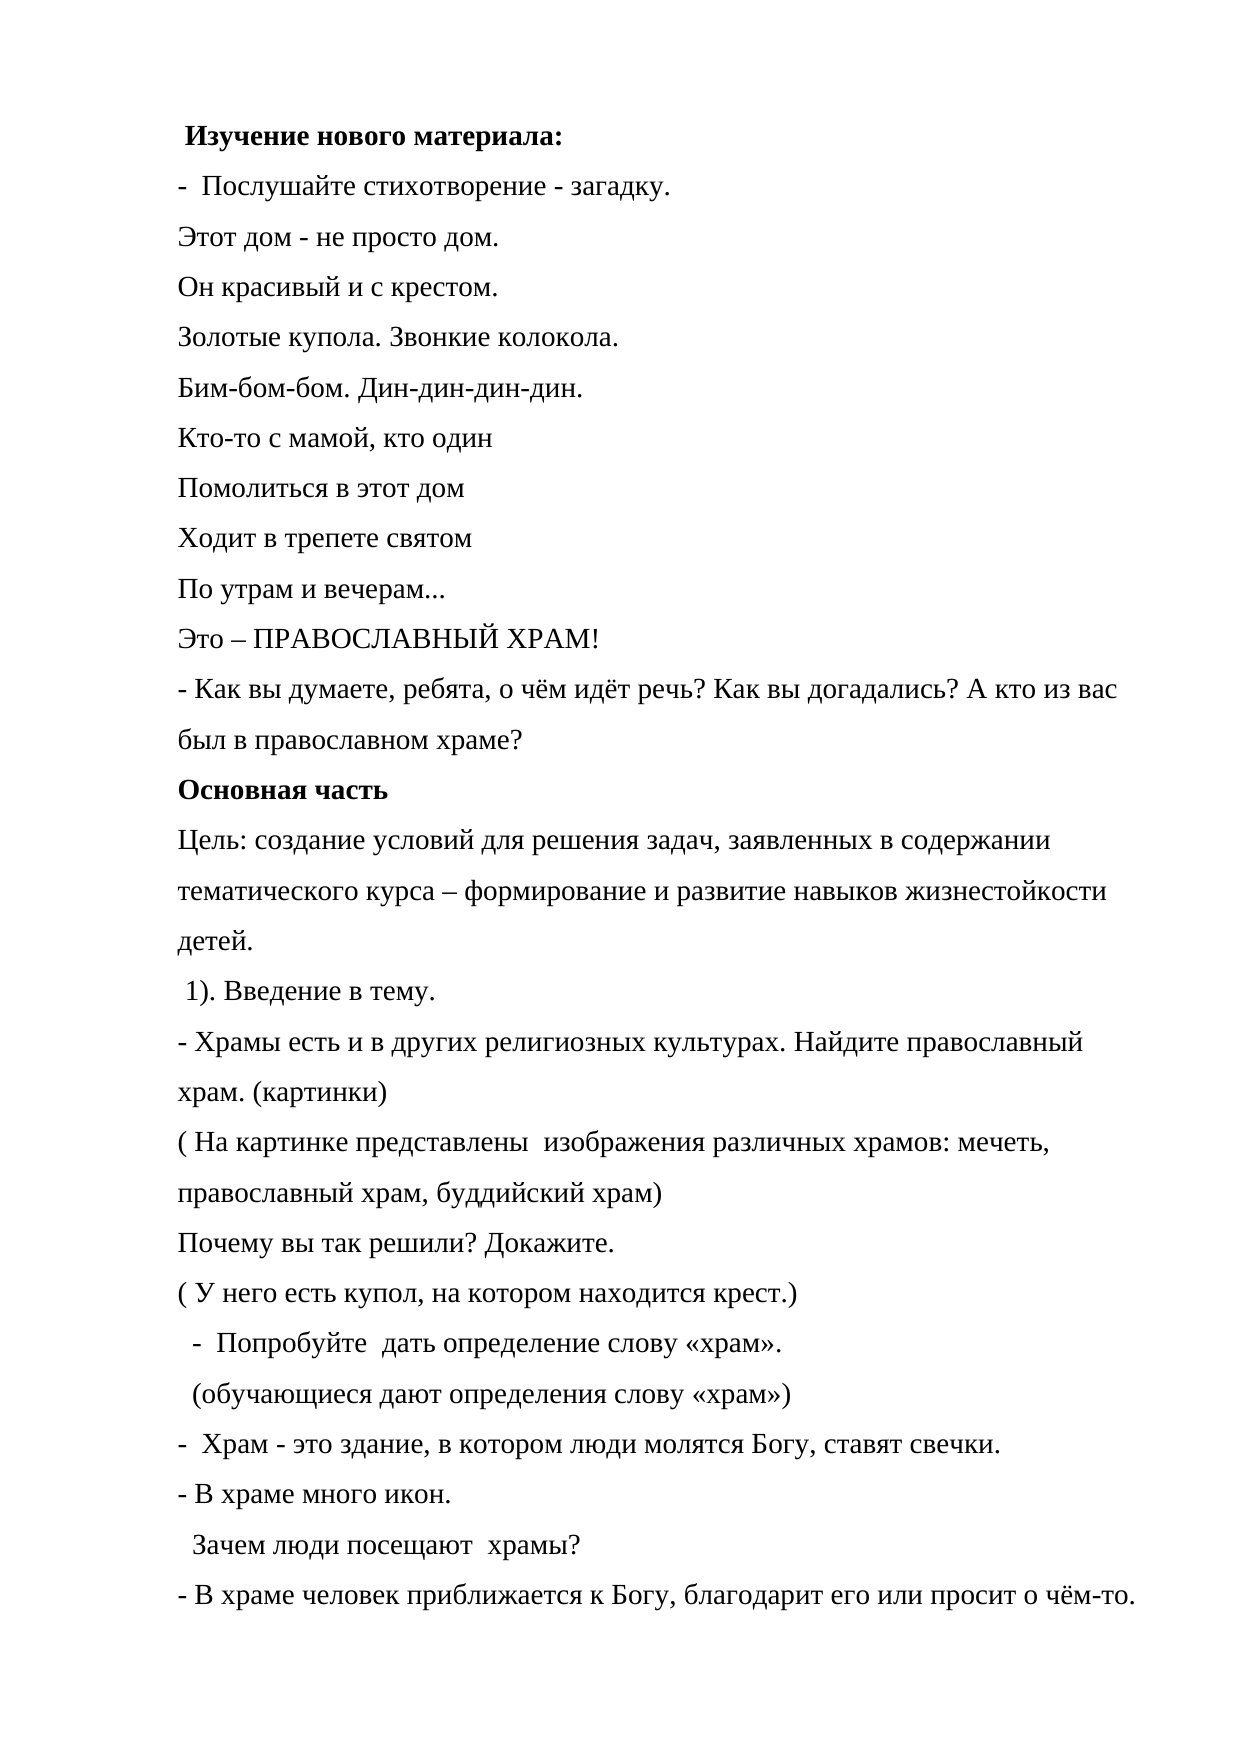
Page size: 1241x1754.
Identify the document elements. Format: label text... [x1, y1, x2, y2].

text (обучающиеся дают определения слову «храм») [177, 1376, 1152, 1409]
text - В храме человек приближается к Богу, благодарит его или просит о чём-то. [177, 1577, 1152, 1611]
text Ходит в трепете святом [177, 521, 1152, 554]
text Кто-то с мамой, кто один [177, 420, 1152, 453]
text Золотые купола. Звонкие колокола. [177, 319, 1152, 353]
text - Попробуйте дать определение слову «храм». [177, 1326, 1152, 1359]
text Помолиться в этот дом [177, 470, 1152, 504]
text - Послушайте стихотворение - загадку. [177, 168, 1152, 202]
text - В храме много икон. [177, 1477, 1152, 1510]
text ( На картинке представлены изображения различных храмов: мечеть, православный храм, буддийский храм) [177, 1124, 1152, 1208]
text - Как вы думаете, ребята, о чём идёт речь? Как вы догадались? А кто из вас был в православном храме? [177, 672, 1152, 755]
text ( У него есть купол, на котором находится крест.) [177, 1275, 1152, 1309]
text - Храм - это здание, в котором люди молятся Богу, ставят свечки. [177, 1426, 1152, 1460]
text По утрам и вечерам... [177, 571, 1152, 604]
text Это – ПРАВОСЛАВНЫЙ ХРАМ! [177, 621, 1152, 655]
text Бим-бом-бом. Дин-дин-дин-дин. [177, 370, 1152, 403]
text Изучение нового материала: [177, 118, 1152, 152]
text Он красивый и с крестом. [177, 269, 1152, 303]
text Этот дом - не просто дом. [177, 219, 1152, 252]
text Основная часть [177, 772, 1152, 806]
text Почему вы так решили? Докажите. [177, 1225, 1152, 1258]
text 1). Введение в тему. [177, 973, 1152, 1007]
text Зачем люди посещают храмы? [177, 1527, 1152, 1560]
text - Храмы есть и в других религиозных культурах. Найдите православный храм. (картинки) [177, 1024, 1152, 1108]
text Цель: создание условий для решения задач, заявленных в содержании тематического курса – формирование и развитие навыков жизнестойкости детей. [177, 822, 1152, 957]
